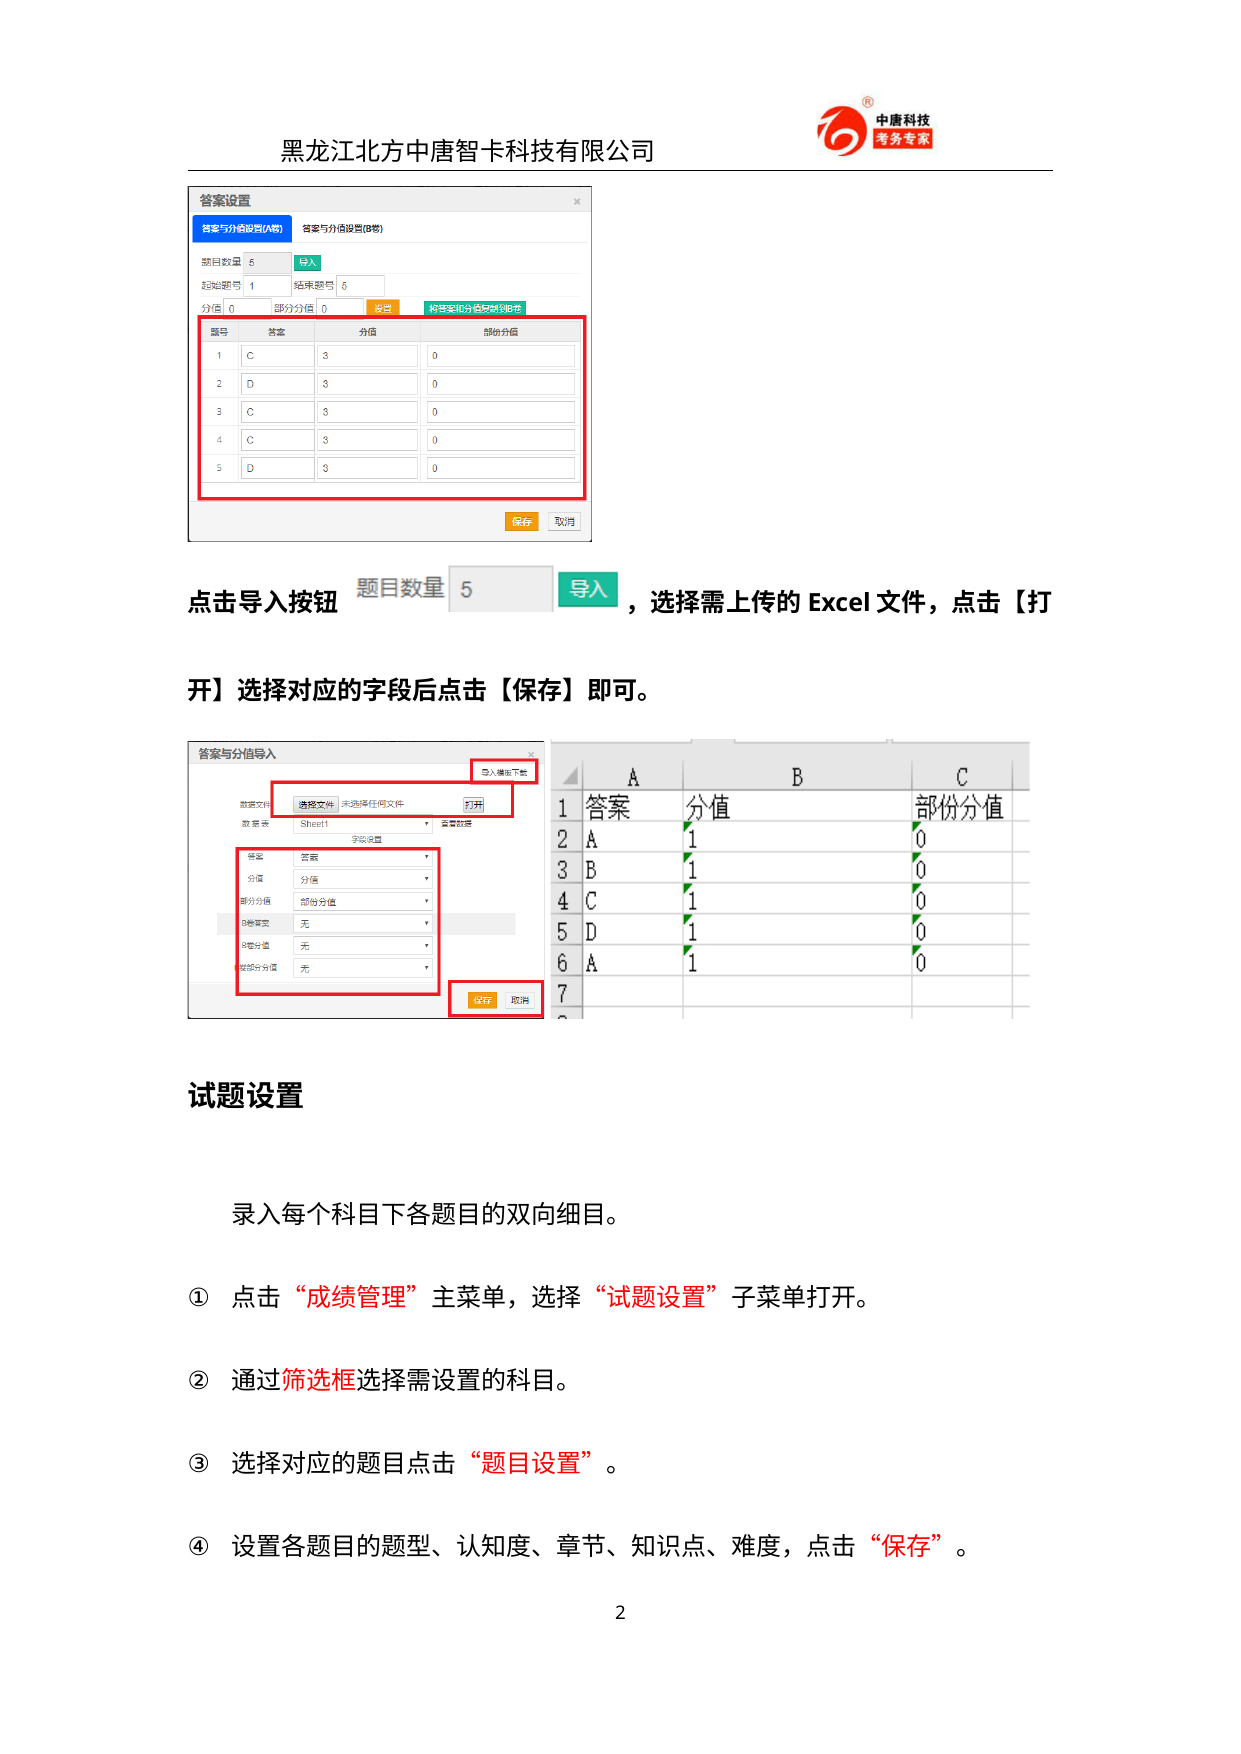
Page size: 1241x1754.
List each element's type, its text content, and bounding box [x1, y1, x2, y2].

list 设置各题目的题型、认知度、章节、知识点、难度，点击“保存”。 [187, 1512, 1053, 1577]
picture [187, 186, 592, 542]
list 点击“成绩管理”主菜单，选择“试题设置”子菜单打开。 [187, 1263, 1053, 1328]
picture [550, 739, 1030, 1019]
subtitle 试题设置 [187, 1061, 1053, 1126]
list 通过筛选框选择需设置的科目。 [187, 1346, 1053, 1411]
text 点击导入按钮，选择需上传的Excel文件，点击【打开】选择对应的字段后点击【保存】即可。 [187, 559, 1053, 721]
list 选择对应的题目点击“题目设置”。 [187, 1429, 1053, 1494]
picture [187, 741, 545, 1019]
picture [339, 558, 626, 612]
text 录入每个科目下各题目的双向细目。 [187, 1180, 1053, 1245]
picture [795, 88, 960, 161]
